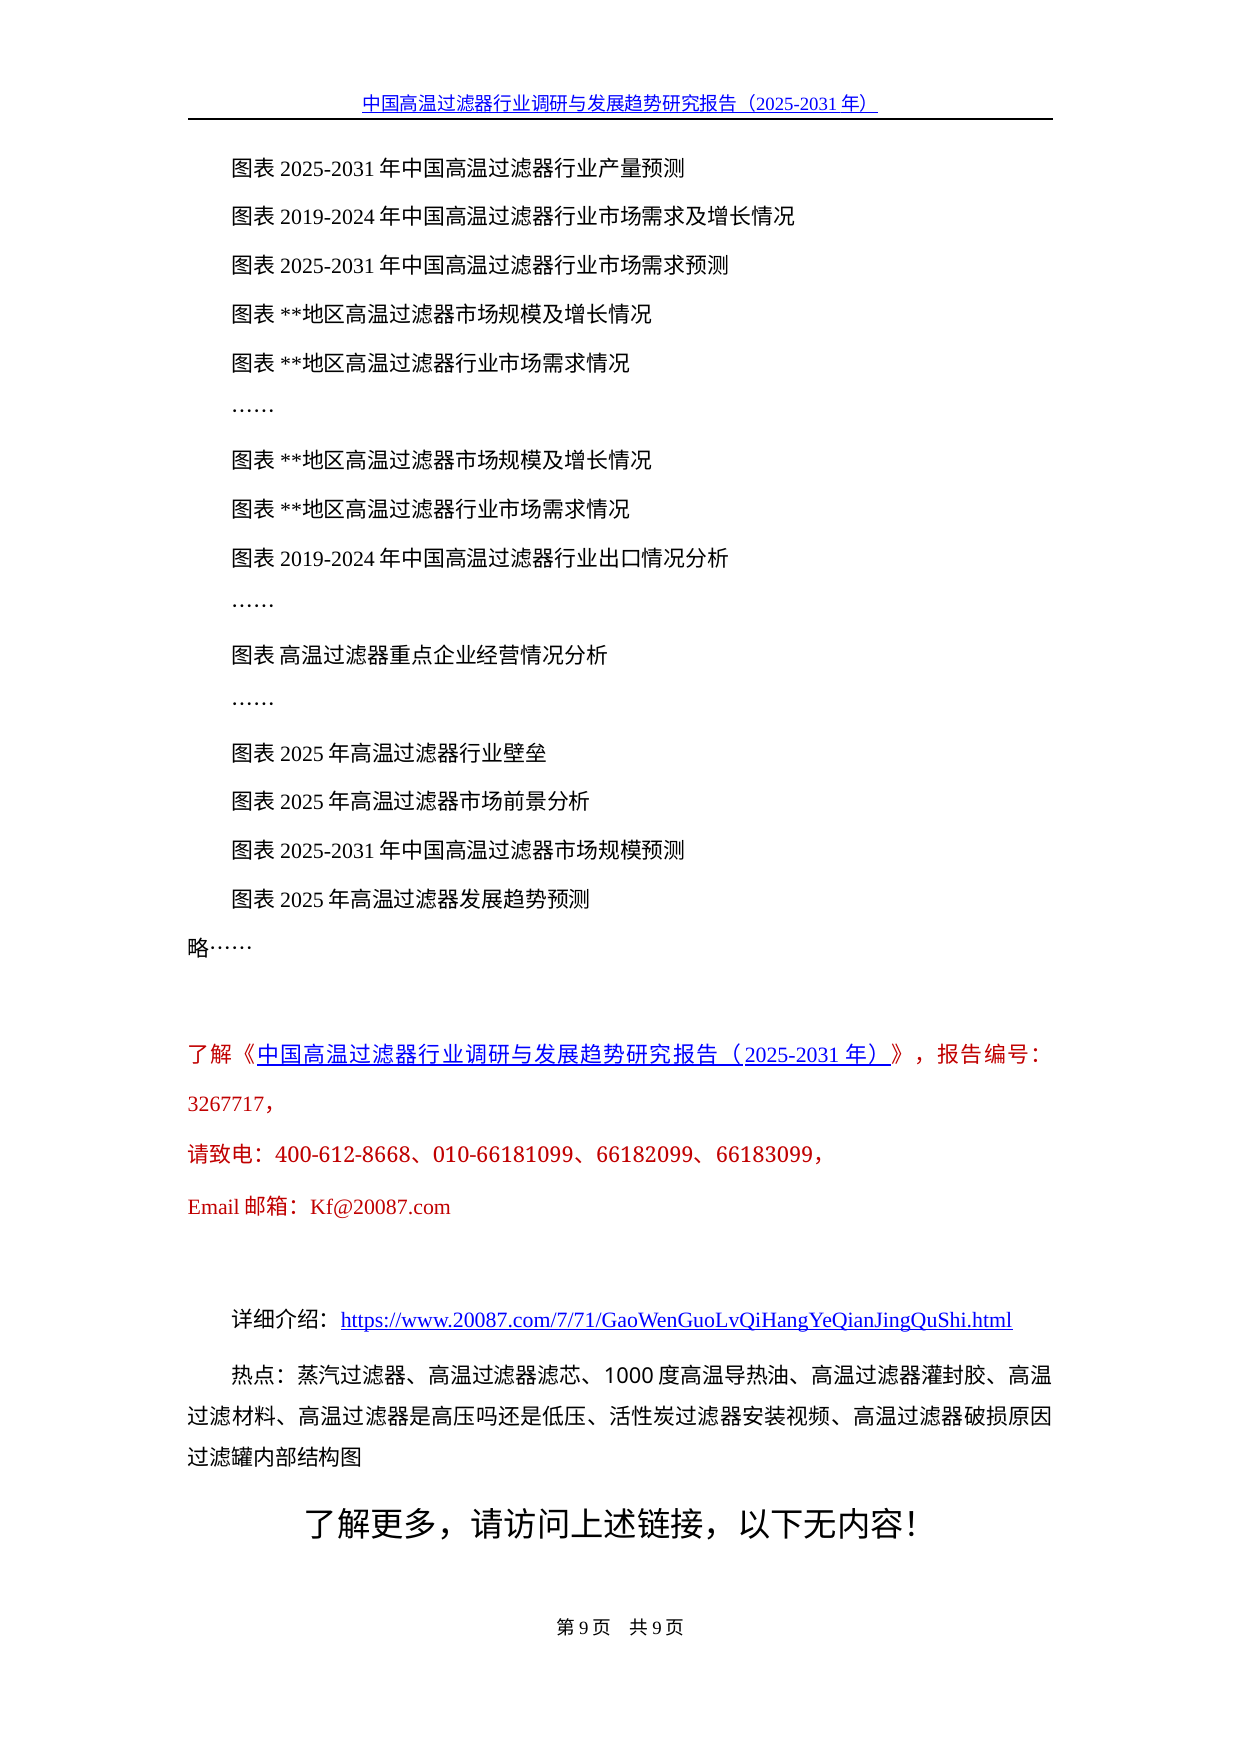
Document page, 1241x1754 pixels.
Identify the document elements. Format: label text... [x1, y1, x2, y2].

title 了解更多，请访问上述链接，以下无内容！ [187, 1489, 1053, 1554]
text 详细介绍：https://www.20087.com/7/71/GaoWenGuoLvQiHangYeQianJingQuShi.html [187, 1301, 1053, 1334]
text 请致电：400-612-8668、010-66181099、66182099、66183099， [187, 1137, 1053, 1169]
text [187, 150, 1053, 963]
text Email邮箱：Kf@20087.com [187, 1188, 1053, 1221]
text 热点：蒸汽过滤器、高温过滤器滤芯、1000度高温导热油、高温过滤器灌封胶、高温过滤材料、高温过滤器是高压吗还是低压、活性炭过滤器安装视频、高温过滤器破损原因、过滤罐内部结构图 [187, 1358, 1053, 1472]
text 了解《中国高温过滤器行业调研与发展趋势研究报告（2025-2031年）》，报告编号：3267717， [187, 1037, 1053, 1118]
